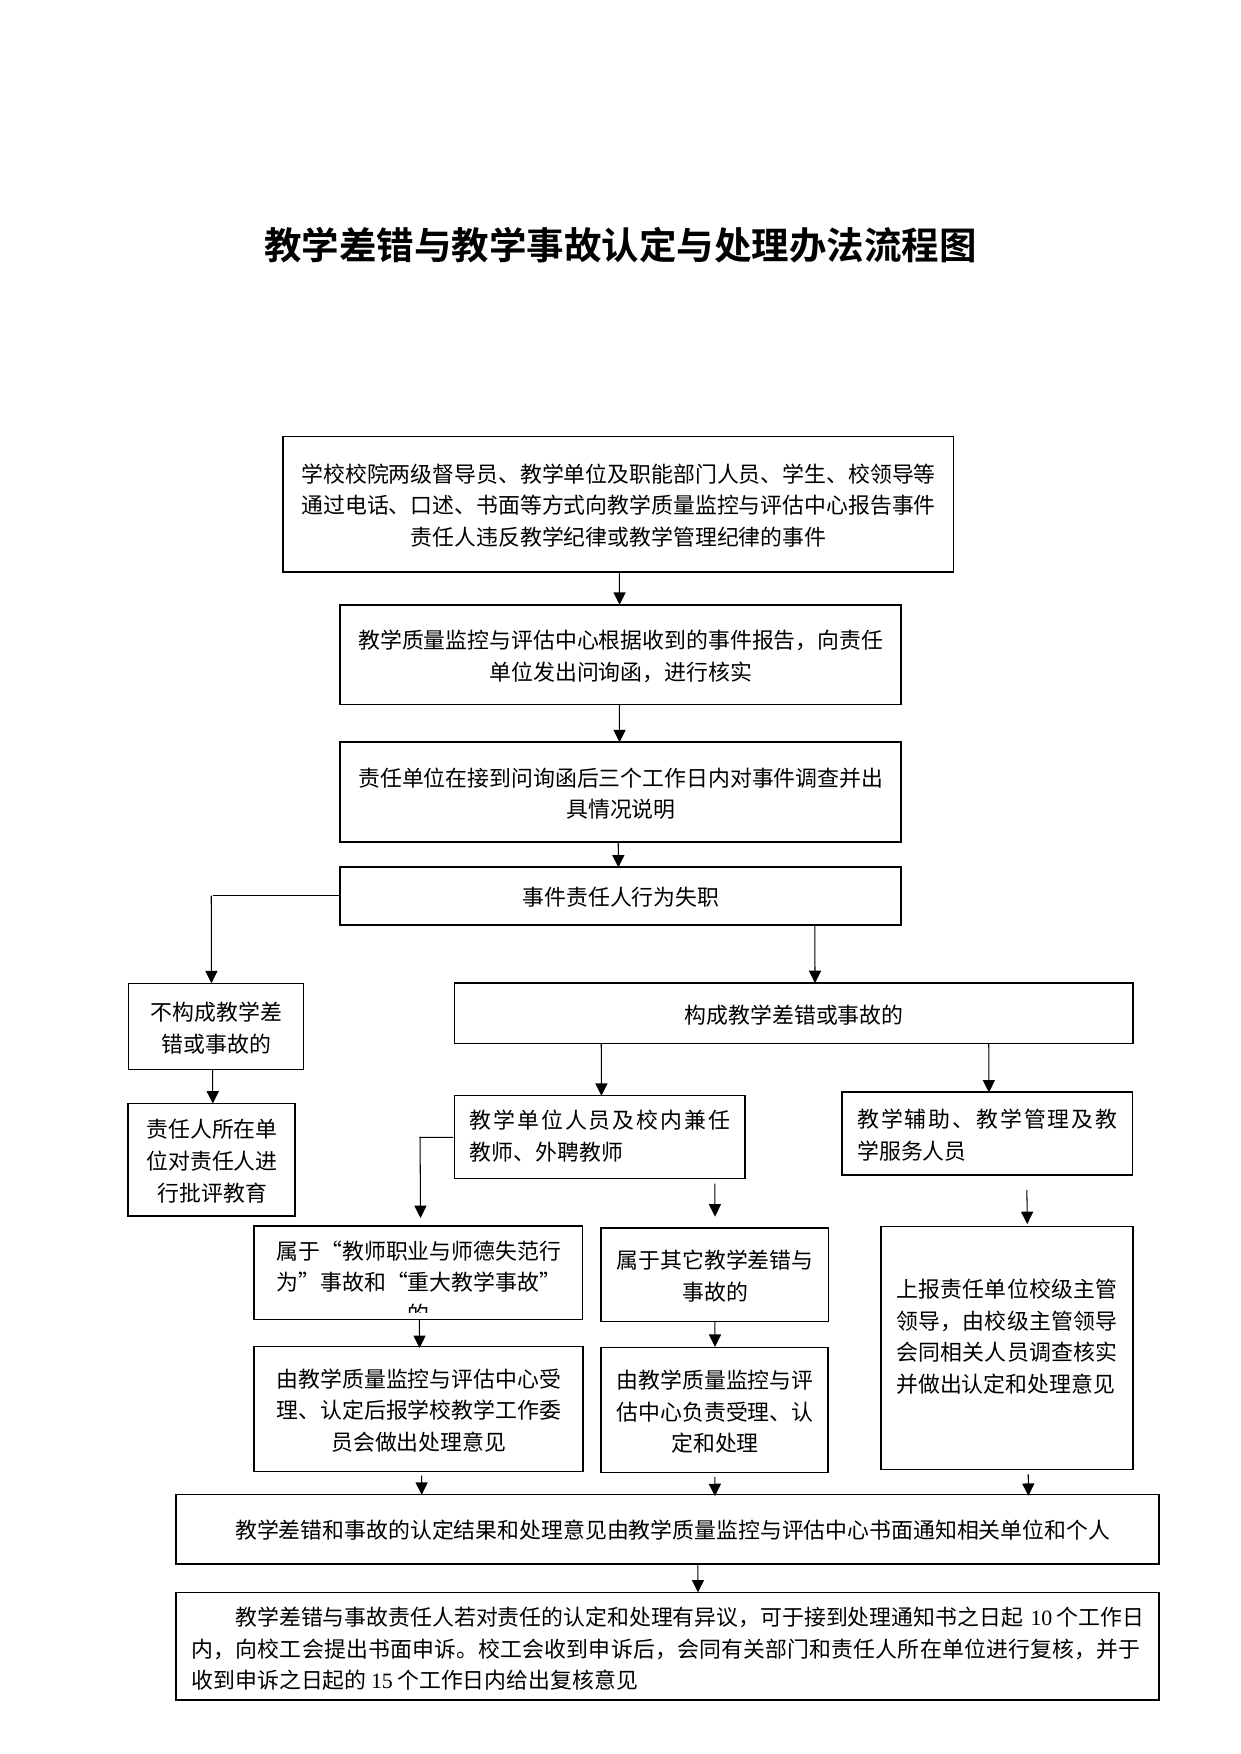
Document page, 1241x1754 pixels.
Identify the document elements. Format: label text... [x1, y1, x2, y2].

text 教学差错与教学事故认定与处理办法流程图 [187, 211, 1053, 276]
